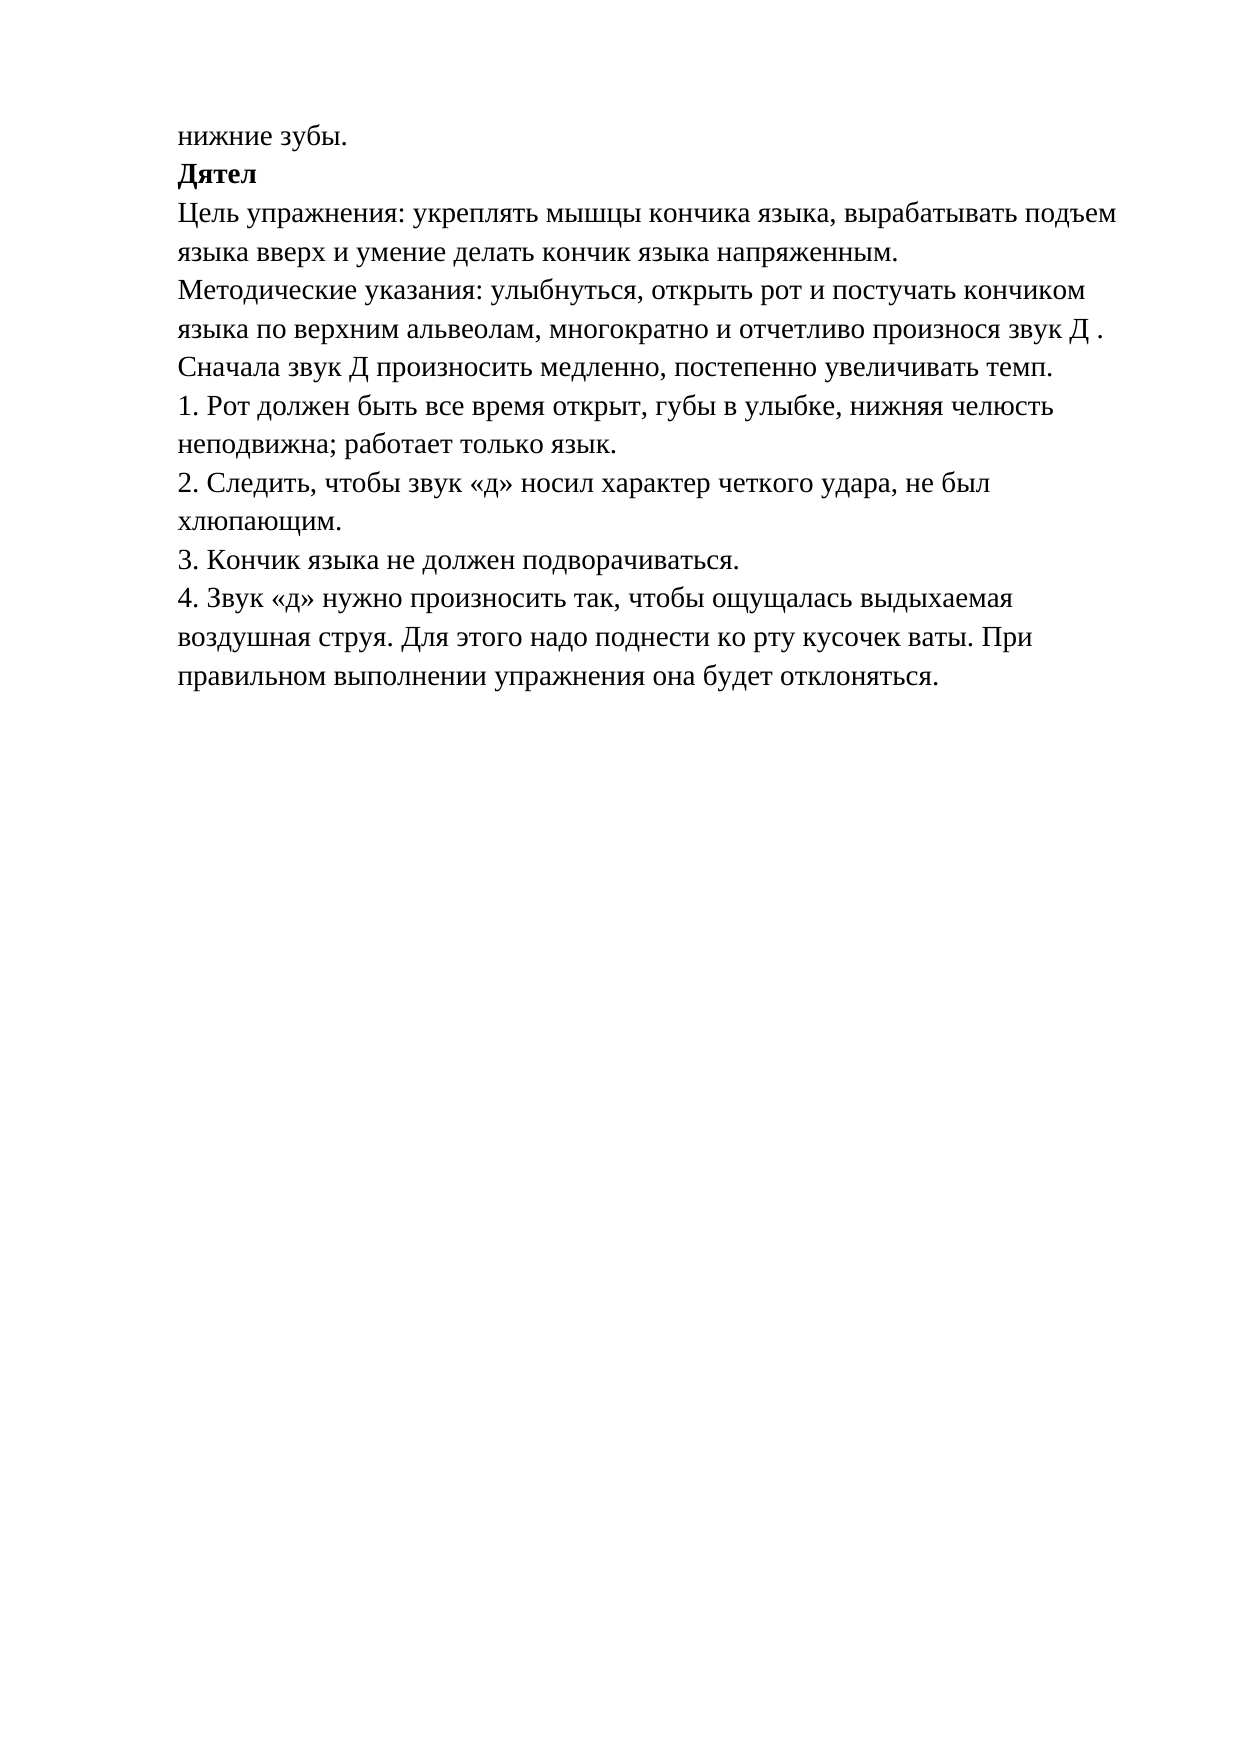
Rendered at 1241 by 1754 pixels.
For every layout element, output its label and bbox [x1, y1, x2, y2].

text [177, 118, 1152, 691]
